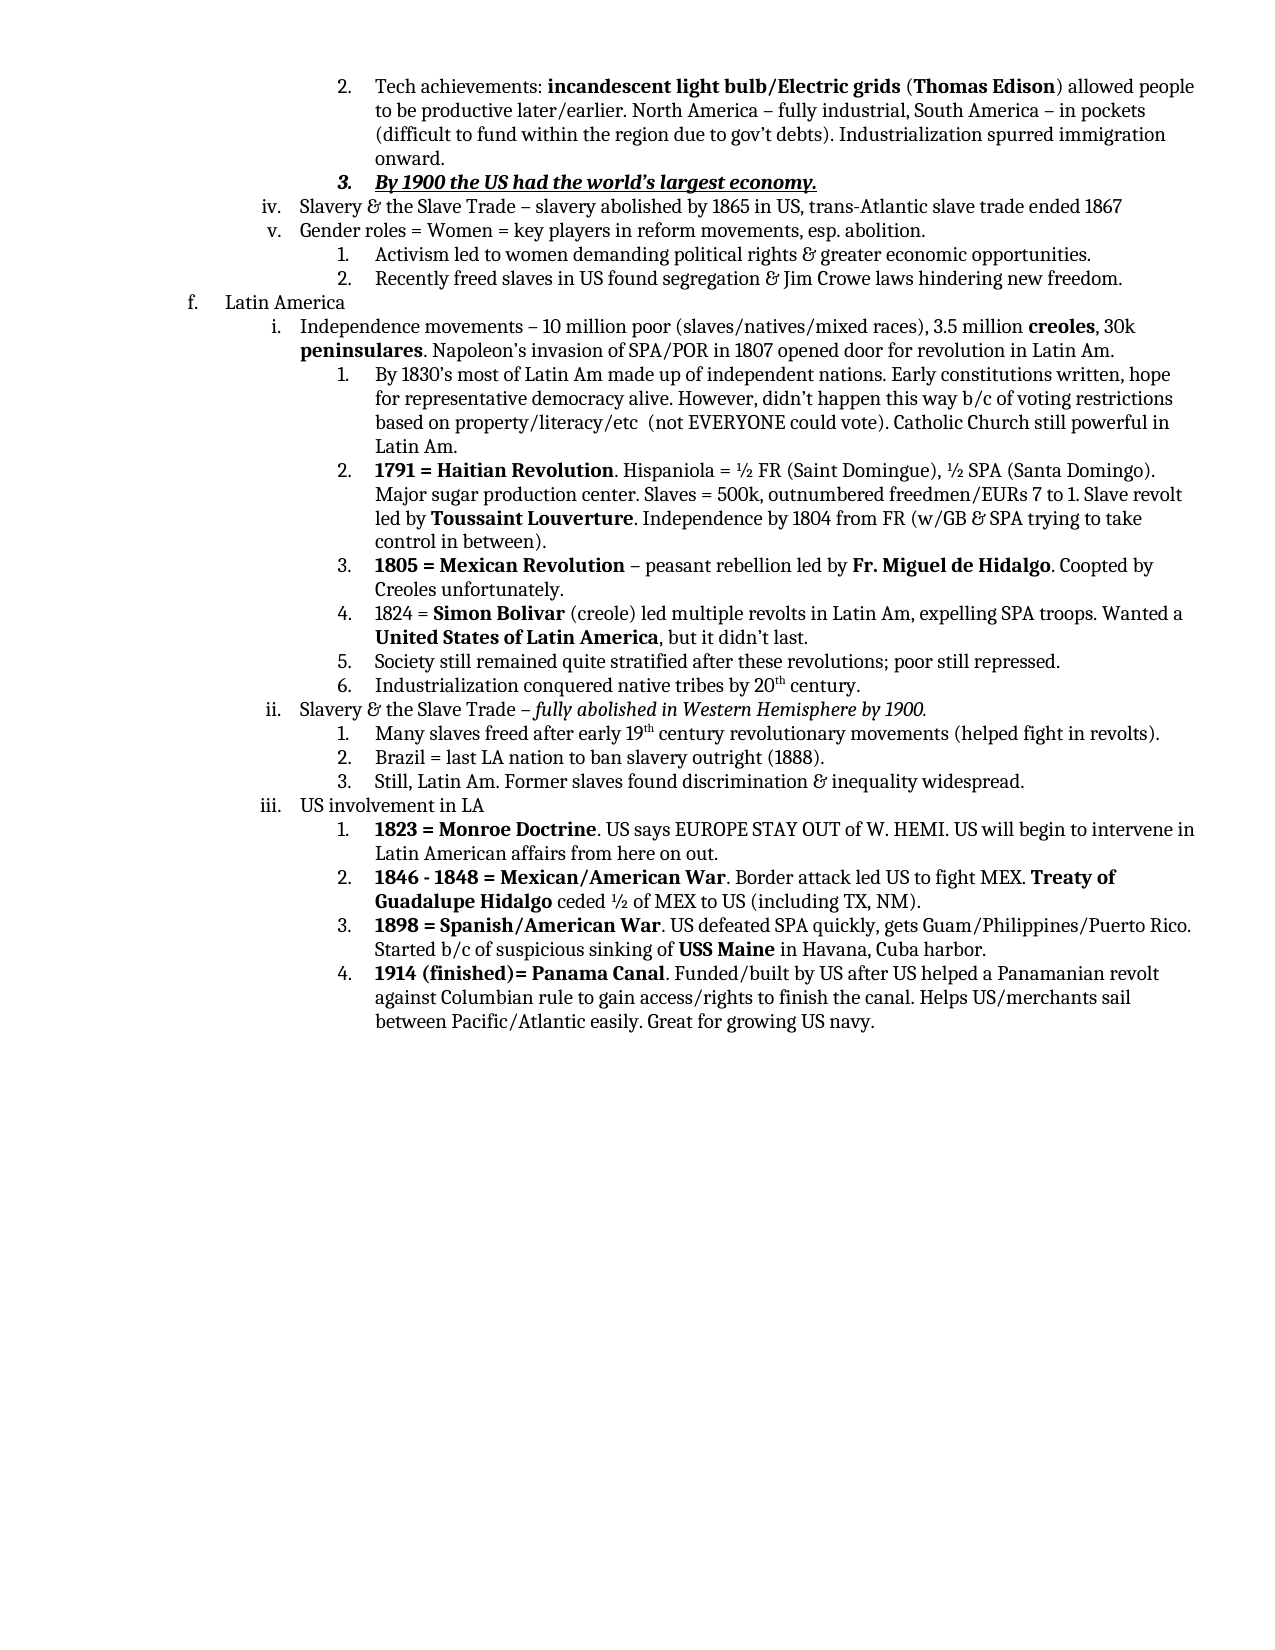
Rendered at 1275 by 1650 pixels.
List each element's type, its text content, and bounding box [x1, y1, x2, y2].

list 1824 = Simon Bolivar (creole) led multiple revolts in Latin Am, expelling SPA troops. Wanted a United States of Latin America, but it didn’t last. [337, 602, 1200, 650]
list Many slaves freed after early 19th century revolutionary movements (helped fight in revolts). [337, 722, 1200, 746]
list Industrialization conquered native tribes by 20th century. [337, 674, 1200, 698]
list Activism led to women demanding political rights & greater economic opportunities. [337, 243, 1200, 267]
list Gender roles = Women = key players in reform movements, esp. abolition. [281, 219, 1200, 243]
list Still, Latin Am. Former slaves found discrimination & inequality widespread. [337, 770, 1200, 794]
list 1914 (finished)= Panama Canal. Funded/built by US after US helped a Panamanian revolt against Columbian rule to gain access/rights to finish the canal. Helps US/merchants sail between Pacific/Atlantic easily. Great for growing US navy. [337, 961, 1200, 1033]
list 1898 = Spanish/American War. US defeated SPA quickly, gets Guam/Philippines/Puerto Rico. Started b/c of suspicious sinking of USS Maine in Havana, Cuba harbor. [337, 913, 1200, 961]
list Slavery & the Slave Trade – fully abolished in Western Hemisphere by 1900. [281, 698, 1200, 722]
list Tech achievements: incandescent light bulb/Electric grids (Thomas Edison) allowed people to be productive later/earlier. North America – fully industrial, South America – in pockets (difficult to fund within the region due to gov’t debts). Industrialization spurred immigration onward. [337, 75, 1200, 171]
list 1791 = Haitian Revolution. Hispaniola = ½ FR (Saint Domingue), ½ SPA (Santa Domingo). Major sugar production center. Slaves = 500k, outnumbered freedmen/EURs 7 to 1. Slave revolt led by Toussaint Louverture. Independence by 1804 from FR (w/GB & SPA trying to take control in between). [337, 458, 1200, 554]
list Independence movements – 10 million poor (slaves/natives/mixed races), 3.5 million creoles, 30k peninsulares. Napoleon’s invasion of SPA/POR in 1807 opened door for revolution in Latin Am. [281, 314, 1200, 362]
list Recently freed slaves in US found segregation & Jim Crowe laws hindering new freedom. [337, 267, 1200, 291]
list 1846 - 1848 = Mexican/American War. Border attack led US to fight MEX. Treaty of Guadalupe Hidalgo ceded ½ of MEX to US (including TX, NM). [337, 866, 1200, 913]
list By 1900 the US had the world’s largest economy. [337, 171, 1200, 195]
list 1805 = Mexican Revolution – peasant rebellion led by Fr. Miguel de Hidalgo. Coopted by Creoles unfortunately. [337, 554, 1200, 602]
list 1823 = Monroe Doctrine. US says EUROPE STAY OUT of W. HEMI. US will begin to intervene in Latin American affairs from here on out. [337, 818, 1200, 866]
list Slavery & the Slave Trade – slavery abolished by 1865 in US, trans-Atlantic slave trade ended 1867 [281, 195, 1200, 219]
list By 1830’s most of Latin Am made up of independent nations. Early constitutions written, hope for representative democracy alive. However, didn’t happen this way b/c of voting restrictions based on property/literacy/etc (not EVERYONE could vote). Catholic Church still powerful in Latin Am. [337, 362, 1200, 458]
list Latin America [187, 291, 1200, 314]
list US involvement in LA [281, 794, 1200, 818]
list Brazil = last LA nation to ban slavery outright (1888). [337, 746, 1200, 770]
list Society still remained quite stratified after these revolutions; poor still repressed. [337, 650, 1200, 674]
